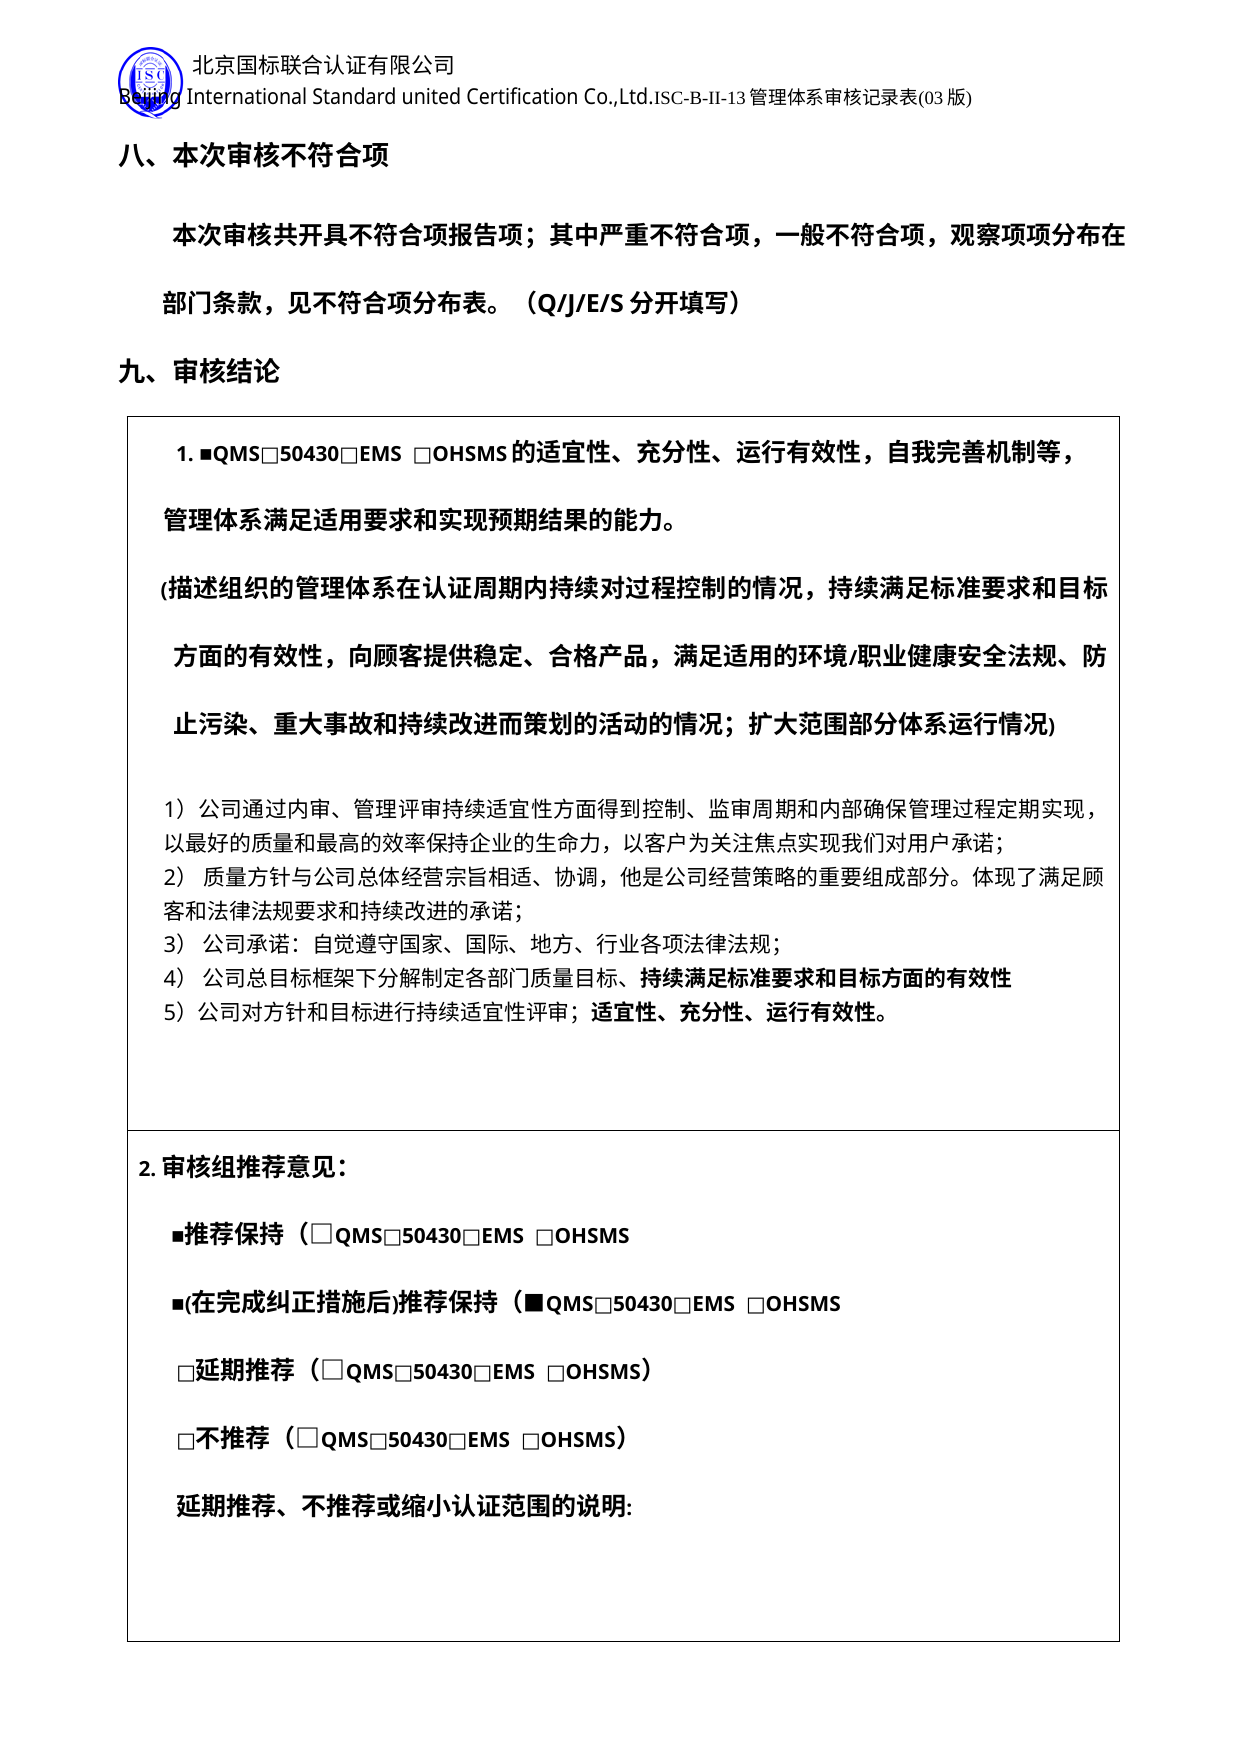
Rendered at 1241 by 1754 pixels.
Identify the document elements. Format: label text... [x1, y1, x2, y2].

text 九、审核结论 [118, 336, 1128, 403]
table_header 1. ■QMS□50430□EMS □OHSMS的适宜性、充分性、运行有效性，自我完善机制等，管理体系满足适用要求和实现预期结果的能力。 (描述组织的管理体系在认证周期内持续对过程控制的情况，持续满足标准要求和目标方面的有效性，向顾客提供稳定、合格产品，满足适用的环境/职业健康安全法规、防止污染、重大事故和持续改进而策划的活动的情况；扩大范围部分体系运行情况) 1）公司通过内审、管理评审持续适宜性方面得到控制、监审周期和内部确保管理过程定期实现，以最好的质量和最高的效率保持企业的生命力，以客户为关注焦点实现我们对用户承诺； 2） 质量方针与公司总体经营宗旨相适、协调，他是公司经营策略的重要组成部分。体现了满足顾客和法律法规要求和持续改进的承诺； 3） 公司承诺：自觉遵守国家、国际、地方、行业各项法律法规； 4） 公司总目标框架下分解制定各部门质量目标、持续满足标准要求和目标方面的有效性 5）公司对方针和目标进行持续适宜性评审；适宜性、充分性、运行有效性。 [128, 417, 1119, 1130]
picture [118, 47, 186, 119]
text 八、本次审核不符合项 [118, 119, 1128, 187]
text 本次审核共开具不符合项报告项；其中严重不符合项，一般不符合项，观察项项分布在部门条款，见不符合项分布表。（Q/J/E/S分开填写） [162, 200, 1128, 336]
table_cell 2. 审核组推荐意见： ■推荐保持（□QMS□50430□EMS □OHSMS ■(在完成纠正措施后)推荐保持（■QMS□50430□EMS □OHSMS □延期推荐（□QMS□50430□EMS □OHSMS） □不推荐（□QMS□50430□EMS □OHSMS） 延期推荐、不推荐或缩小认证范围的说明: [128, 1131, 1119, 1641]
